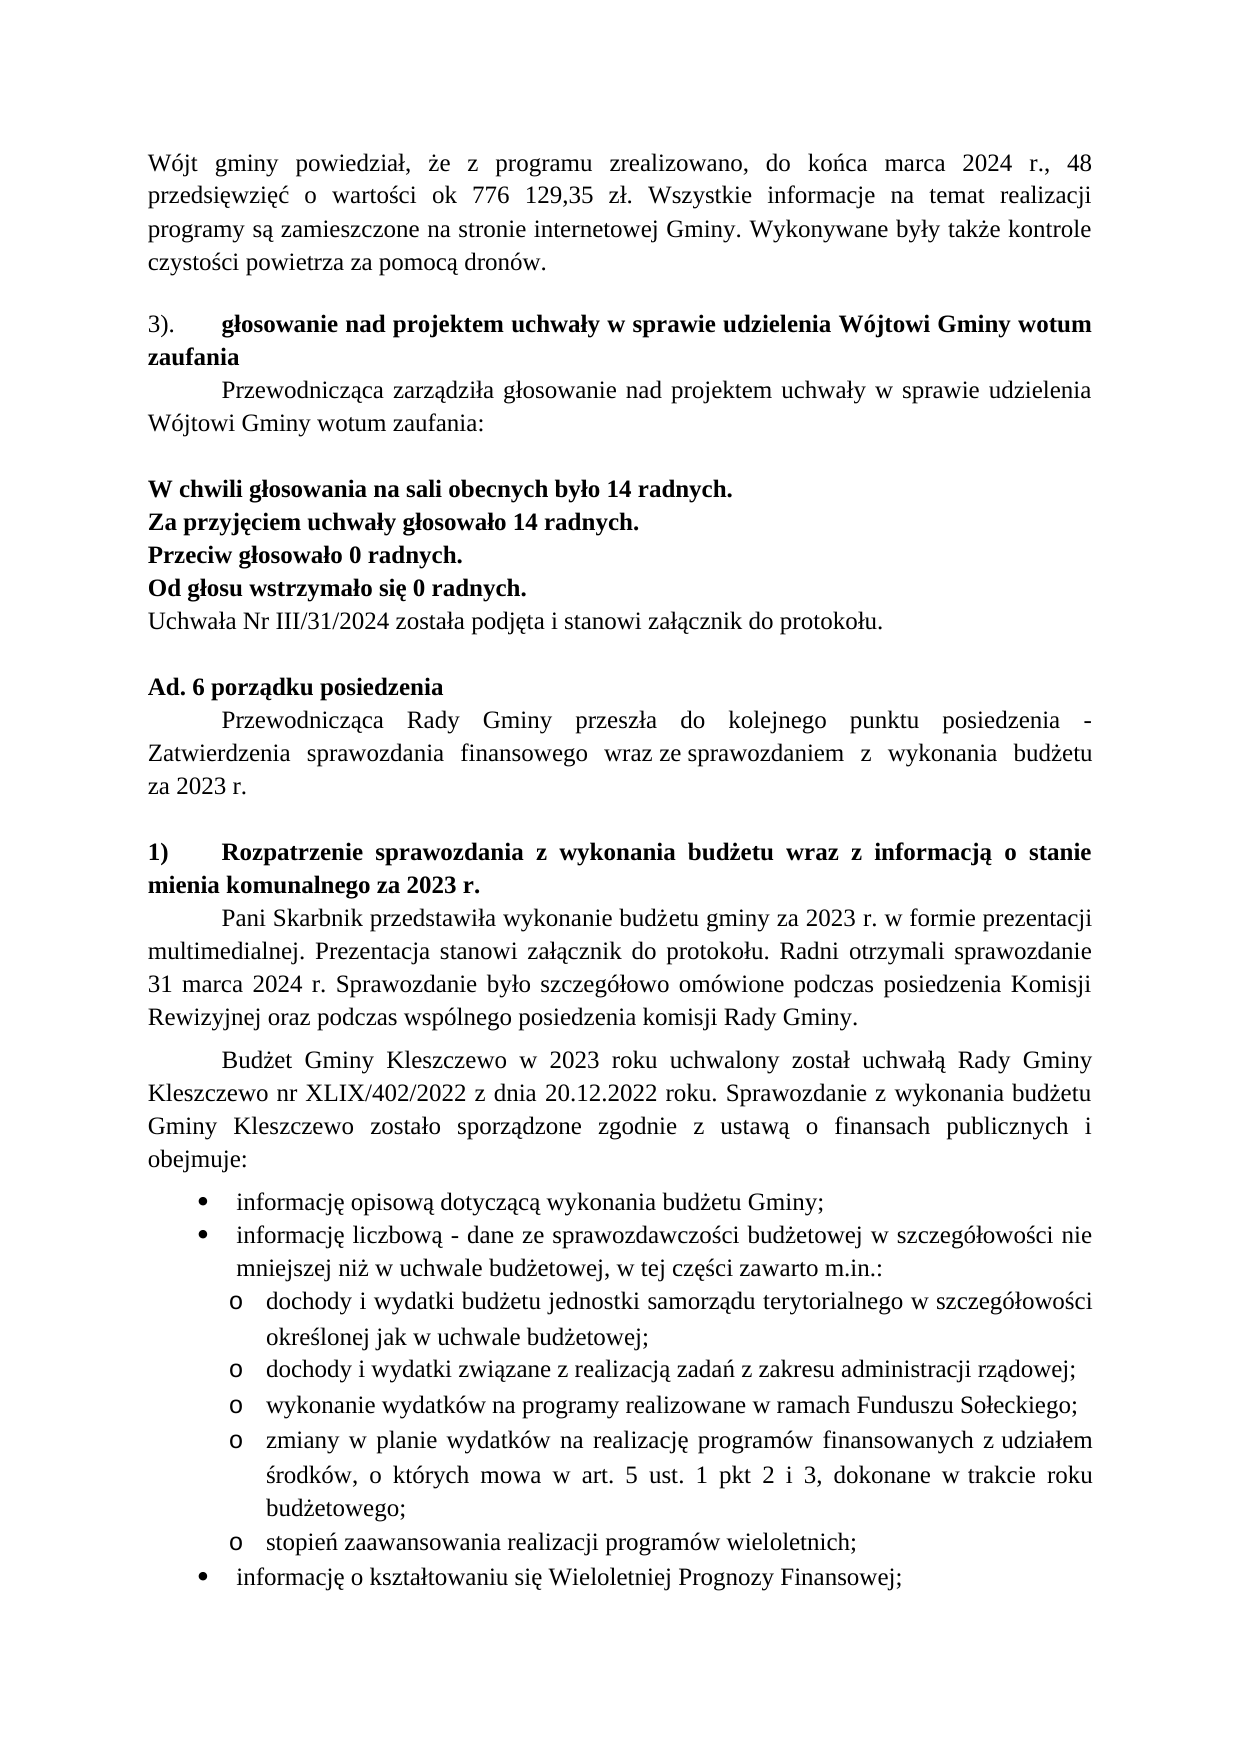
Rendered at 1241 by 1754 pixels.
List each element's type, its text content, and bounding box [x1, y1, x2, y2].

list Rozpatrzenie sprawozdania z wykonania budżetu wraz z informacją o stanie mienia komunalnego za 2023 r. [148, 837, 1093, 899]
text Budżet Gminy Kleszczewo w 2023 roku uchwalony został uchwałą Rady Gminy Kleszczewo nr XLIX/402/2022 z dnia 20.12.2022 roku. Sprawozdanie z wykonania budżetu Gminy Kleszczewo zostało sporządzone zgodnie z ustawą o finansach publicznych i obejmuje: [148, 1045, 1093, 1173]
text Ad. 6 porządku posiedzenia [148, 672, 1093, 701]
text Przewodnicząca zarządziła głosowanie nad projektem uchwały w sprawie udzielenia Wójtowi Gminy wotum zaufania: [148, 375, 1093, 437]
list informację opisową dotyczącą wykonania budżetu Gminy; [199, 1187, 1093, 1216]
text Przewodnicząca Rady Gminy przeszła do kolejnego punktu posiedzenia - Zatwierdzenia sprawozdania finansowego wraz ze sprawozdaniem z wykonania budżetu za 2023 r. [148, 705, 1093, 800]
list informację liczbową - dane ze sprawozdawczości budżetowej w szczegółowości nie mniejszej niż w uchwale budżetowej, w tej części zawarto m.in.: [199, 1220, 1093, 1282]
text Pani Skarbnik przedstawiła wykonanie budżetu gminy za 2023 r. w formie prezentacji multimedialnej. Prezentacja stanowi załącznik do protokołu. Radni otrzymali sprawozdanie 31 marca 2024 r. Sprawozdanie było szczegółowo omówione podczas posiedzenia Komisji Rewizyjnej oraz podczas wspólnego posiedzenia komisji Rady Gminy. [148, 903, 1093, 1031]
text Wójt gminy powiedział, że z programu zrealizowano, do końca marca 2024 r., 48 przedsięwzięć o wartości ok 776 129,35 zł. Wszystkie informacje na temat realizacji programy są zamieszczone na stronie internetowej Gminy. Wykonywane były także kontrole czystości powietrza za pomocą dronów. [148, 148, 1093, 275]
list dochody i wydatki związane z realizacją zadań z zakresu administracji rządowej; [228, 1354, 1093, 1385]
list informację o kształtowaniu się Wieloletniej Prognozy Finansowej; [199, 1562, 1093, 1591]
list głosowanie nad projektem uchwały w sprawie udzielenia Wójtowi Gminy wotum zaufania [148, 309, 1093, 371]
list dochody i wydatki budżetu jednostki samorządu terytorialnego w szczegółowości określonej jak w uchwale budżetowej; [228, 1286, 1093, 1350]
text Za przyjęciem uchwały głosowało 14 radnych. [148, 507, 1093, 536]
text Uchwała Nr III/31/2024 została podjęta i stanowi załącznik do protokołu. [148, 606, 1093, 635]
list stopień zaawansowania realizacji programów wieloletnich; [228, 1527, 1093, 1557]
text Przeciw głosowało 0 radnych. [148, 540, 1093, 569]
text Od głosu wstrzymało się 0 radnych. [148, 573, 1093, 602]
text W chwili głosowania na sali obecnych było 14 radnych. [148, 474, 1093, 503]
list wykonanie wydatków na programy realizowane w ramach Funduszu Sołeckiego; [228, 1390, 1093, 1421]
list zmiany w planie wydatków na realizację programów finansowanych z udziałem środków, o których mowa w art. 5 ust. 1 pkt 2 i 3, dokonane w trakcie roku budżetowego; [228, 1425, 1093, 1522]
